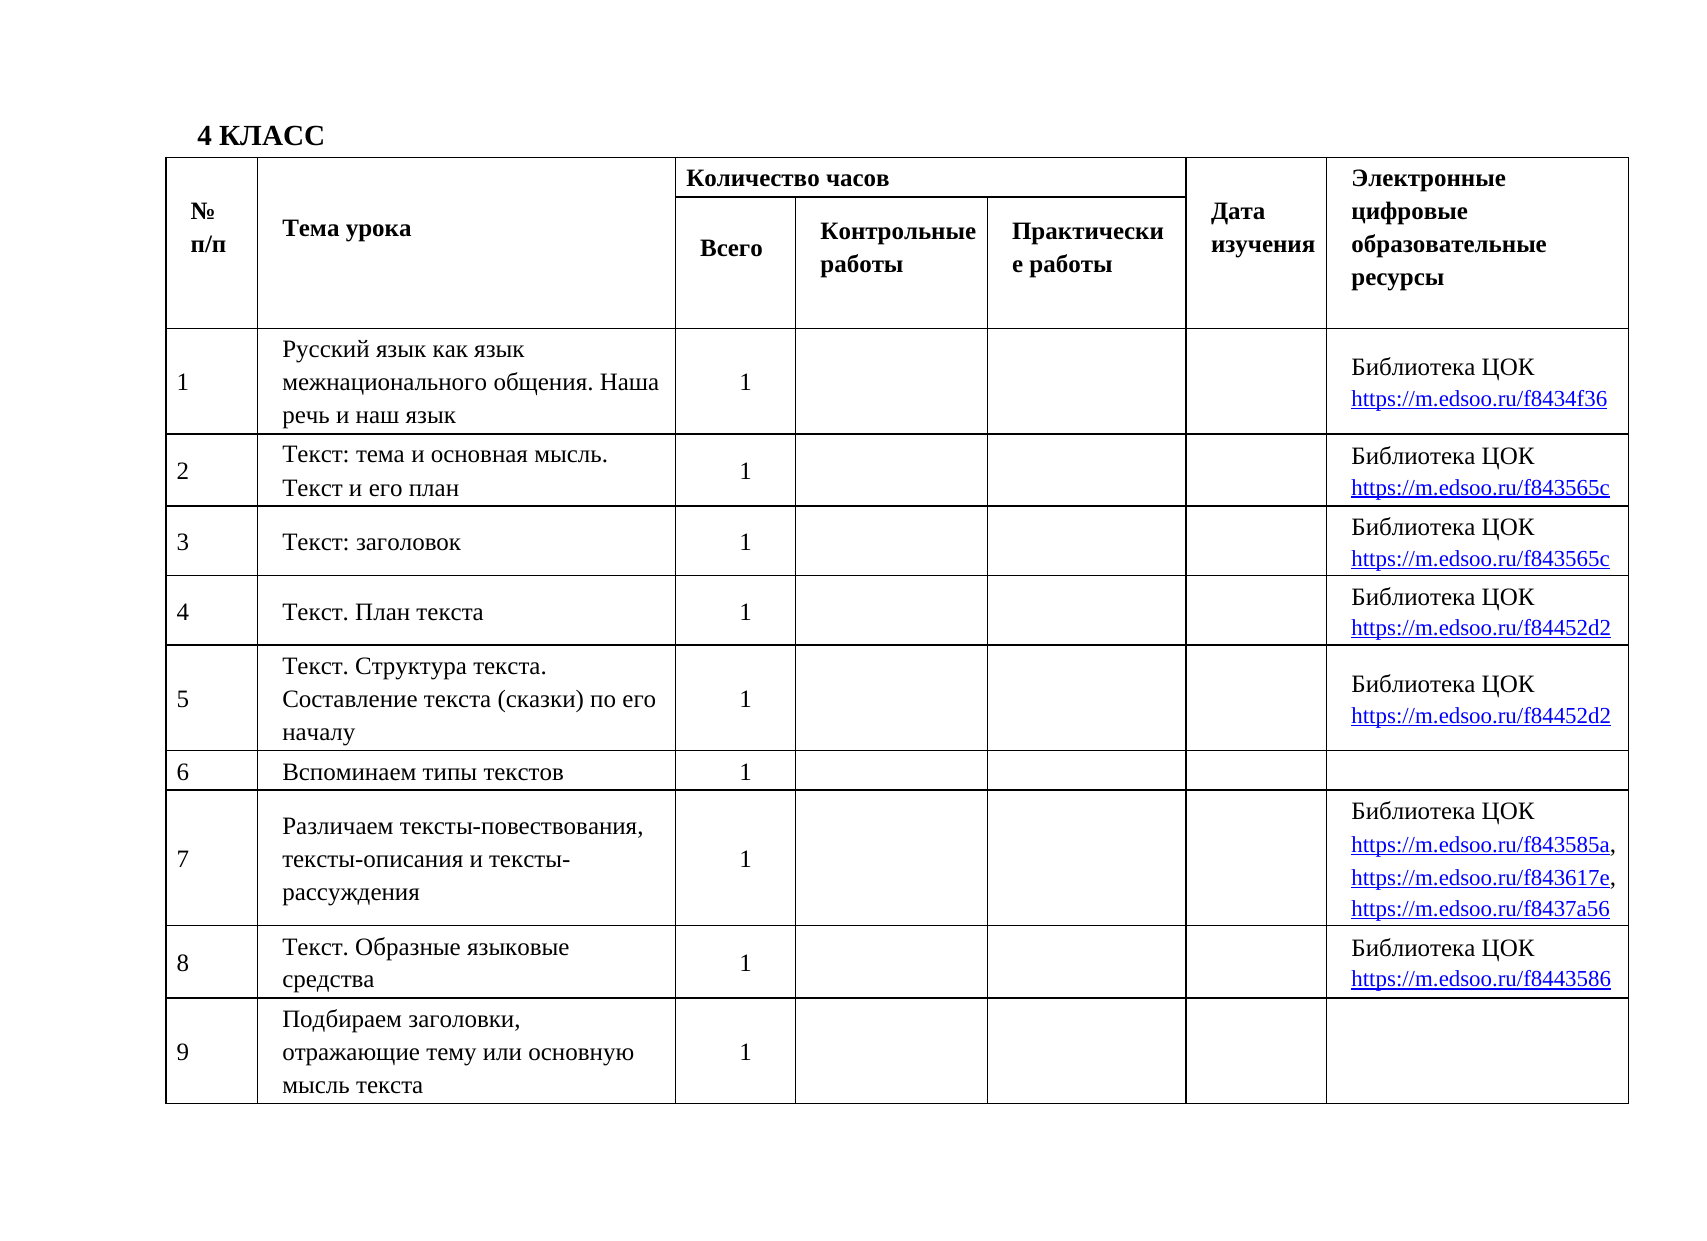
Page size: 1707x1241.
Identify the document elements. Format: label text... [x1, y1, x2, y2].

table_header Количество часов [676, 158, 1185, 196]
table_cell Текст: тема и основная мысль. Текст и его план [258, 435, 675, 505]
table_cell Библиотека ЦОК https://m.edsoo.ru/f843585a, https://m.edsoo.ru/f843617e, https://m.edsoo.ru/f8437a56 [1327, 791, 1628, 925]
table_cell Вспоминаем типы текстов [258, 751, 675, 789]
table_cell 7 [167, 791, 257, 925]
table_cell 1 [676, 791, 795, 925]
table_header Дата изучения [1187, 158, 1326, 327]
table_cell 5 [167, 646, 257, 750]
table_cell 1 [676, 999, 795, 1103]
table_cell [796, 507, 987, 575]
table_cell [796, 751, 987, 789]
table_cell [796, 646, 987, 750]
table_cell [988, 999, 1185, 1103]
table_cell [796, 329, 987, 433]
table_cell [988, 926, 1185, 997]
table_cell Текст: заголовок [258, 507, 675, 575]
table_cell Библиотека ЦОК https://m.edsoo.ru/f84452d2 [1327, 576, 1628, 644]
table_cell 1 [676, 329, 795, 433]
table_cell Подбираем заголовки, отражающие тему или основную мысль текста [258, 999, 675, 1103]
table_cell Текст. План текста [258, 576, 675, 644]
table_cell Русский язык как язык межнационального общения. Наша речь и наш язык [258, 329, 675, 433]
table_cell Практические работы [988, 198, 1185, 327]
table_cell [796, 999, 987, 1103]
table_cell [988, 791, 1185, 925]
table_cell 8 [167, 926, 257, 997]
table_cell [988, 646, 1185, 750]
table_cell Библиотека ЦОК https://m.edsoo.ru/f8434f36 [1327, 329, 1628, 433]
table_cell [1187, 576, 1326, 644]
text 4 КЛАСС [190, 118, 1618, 152]
table_cell 1 [676, 751, 795, 789]
table_cell 1 [676, 576, 795, 644]
table_cell [796, 791, 987, 925]
table_cell Контрольные работы [796, 198, 987, 327]
table_cell [988, 329, 1185, 433]
table_cell [1187, 999, 1326, 1103]
table_cell 1 [167, 329, 257, 433]
table_cell 1 [676, 507, 795, 575]
table_cell [1187, 926, 1326, 997]
table_cell [988, 507, 1185, 575]
table_cell [1327, 999, 1628, 1103]
table_cell [796, 435, 987, 505]
table_cell Библиотека ЦОК https://m.edsoo.ru/f843565c [1327, 507, 1628, 575]
table_cell [1187, 435, 1326, 505]
table_cell [1187, 751, 1326, 789]
table_cell [1187, 791, 1326, 925]
table_cell 6 [167, 751, 257, 789]
table_cell Текст. Структура текста. Составление текста (сказки) по его началу [258, 646, 675, 750]
table_cell [796, 576, 987, 644]
table_cell Текст. Образные языковые средства [258, 926, 675, 997]
table_cell 9 [167, 999, 257, 1103]
table_cell [988, 576, 1185, 644]
table_header Тема урока [258, 158, 675, 327]
table_header Электронные цифровые образовательные ресурсы [1327, 158, 1628, 327]
table_cell [1187, 507, 1326, 575]
table_cell [796, 926, 987, 997]
table_cell Всего [676, 198, 795, 327]
table_cell Библиотека ЦОК https://m.edsoo.ru/f8443586 [1327, 926, 1628, 997]
table_cell Библиотека ЦОК https://m.edsoo.ru/f843565c [1327, 435, 1628, 505]
table_cell Библиотека ЦОК https://m.edsoo.ru/f84452d2 [1327, 646, 1628, 750]
table_cell [988, 435, 1185, 505]
table_cell 3 [167, 507, 257, 575]
table_cell [1327, 751, 1628, 789]
table_cell [1187, 329, 1326, 433]
table_cell 1 [676, 435, 795, 505]
table_cell 1 [676, 926, 795, 997]
table_cell Различаем тексты-повествования, тексты-описания и тексты-рассуждения [258, 791, 675, 925]
table_cell [1187, 646, 1326, 750]
table_cell [988, 751, 1185, 789]
table_cell 2 [167, 435, 257, 505]
table_cell 4 [167, 576, 257, 644]
table_header № п/п [167, 158, 257, 327]
table_cell 1 [676, 646, 795, 750]
